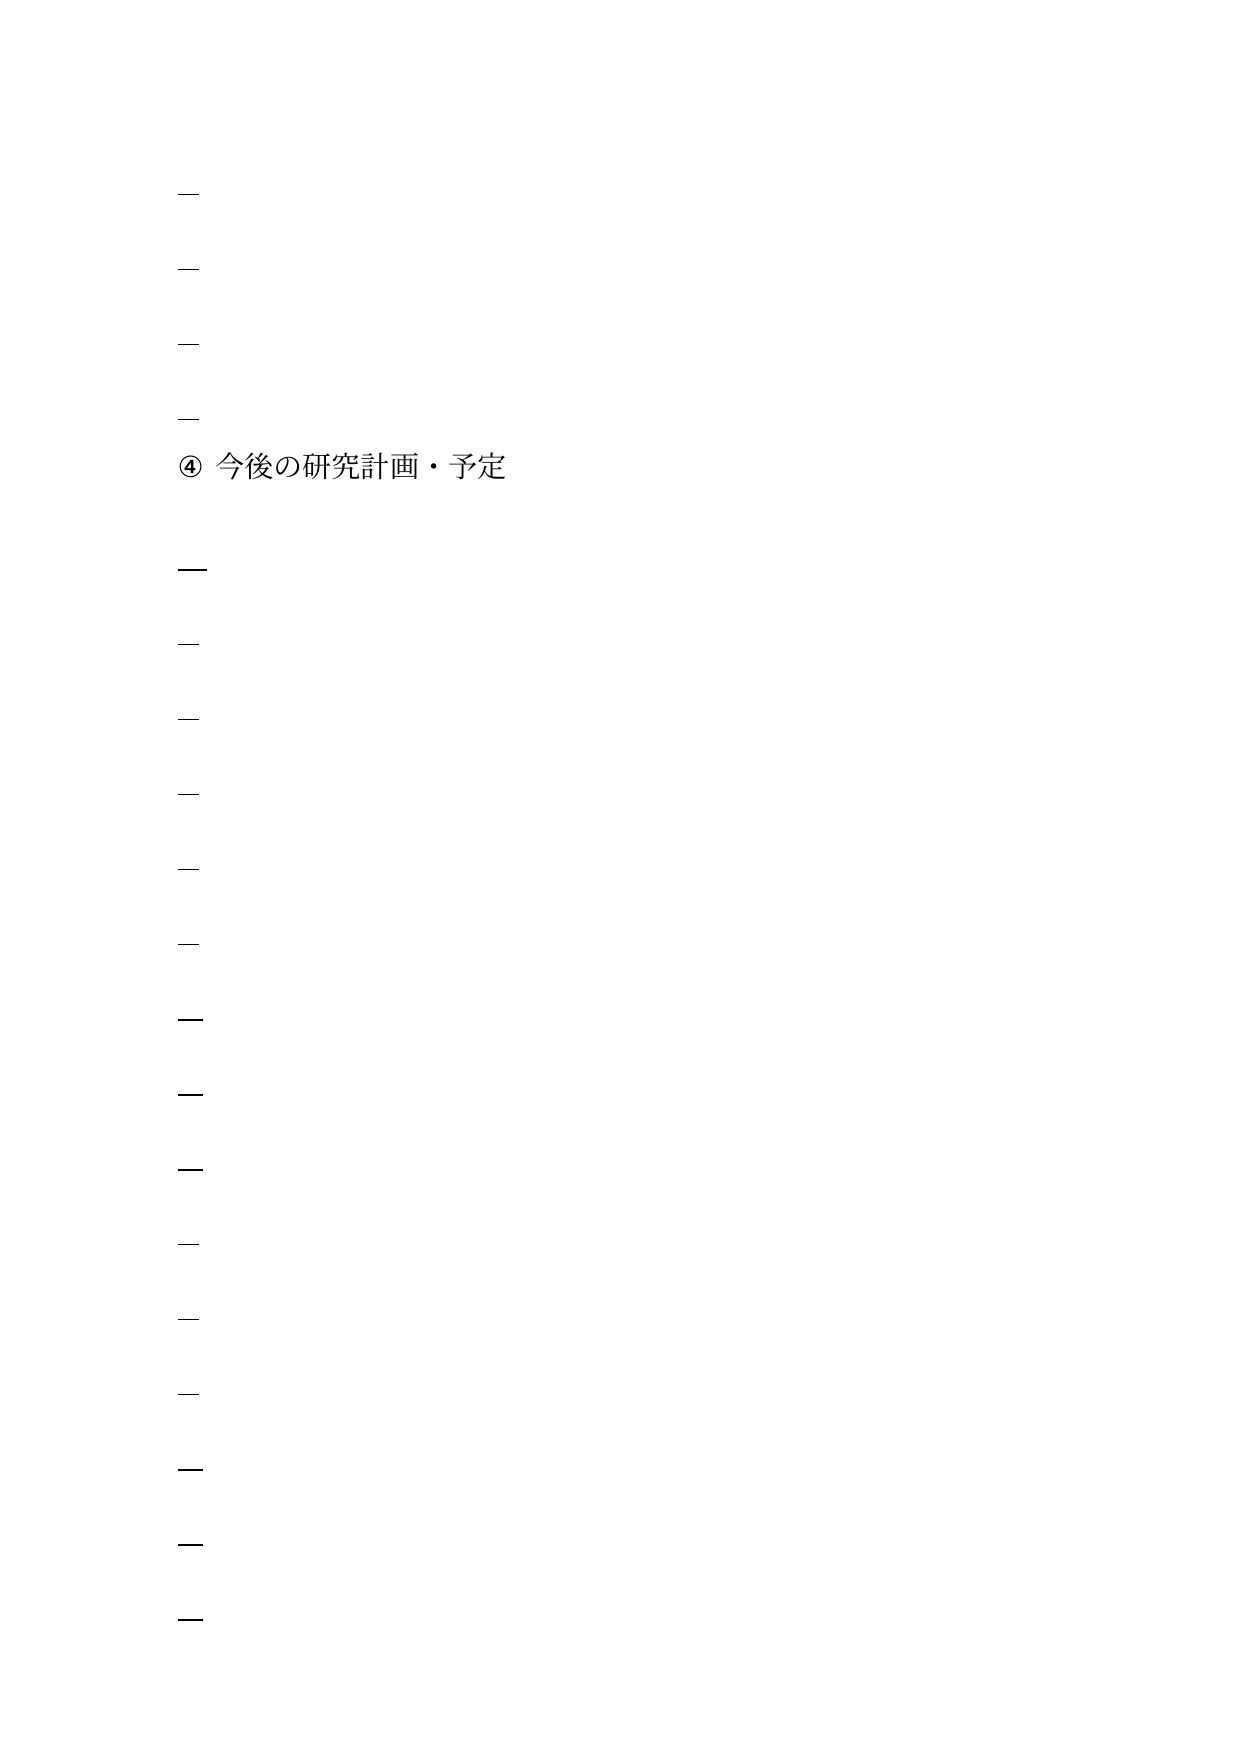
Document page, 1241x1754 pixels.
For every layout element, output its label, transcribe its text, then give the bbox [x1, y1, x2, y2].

list 今後の研究計画・予定 [177, 427, 1063, 502]
